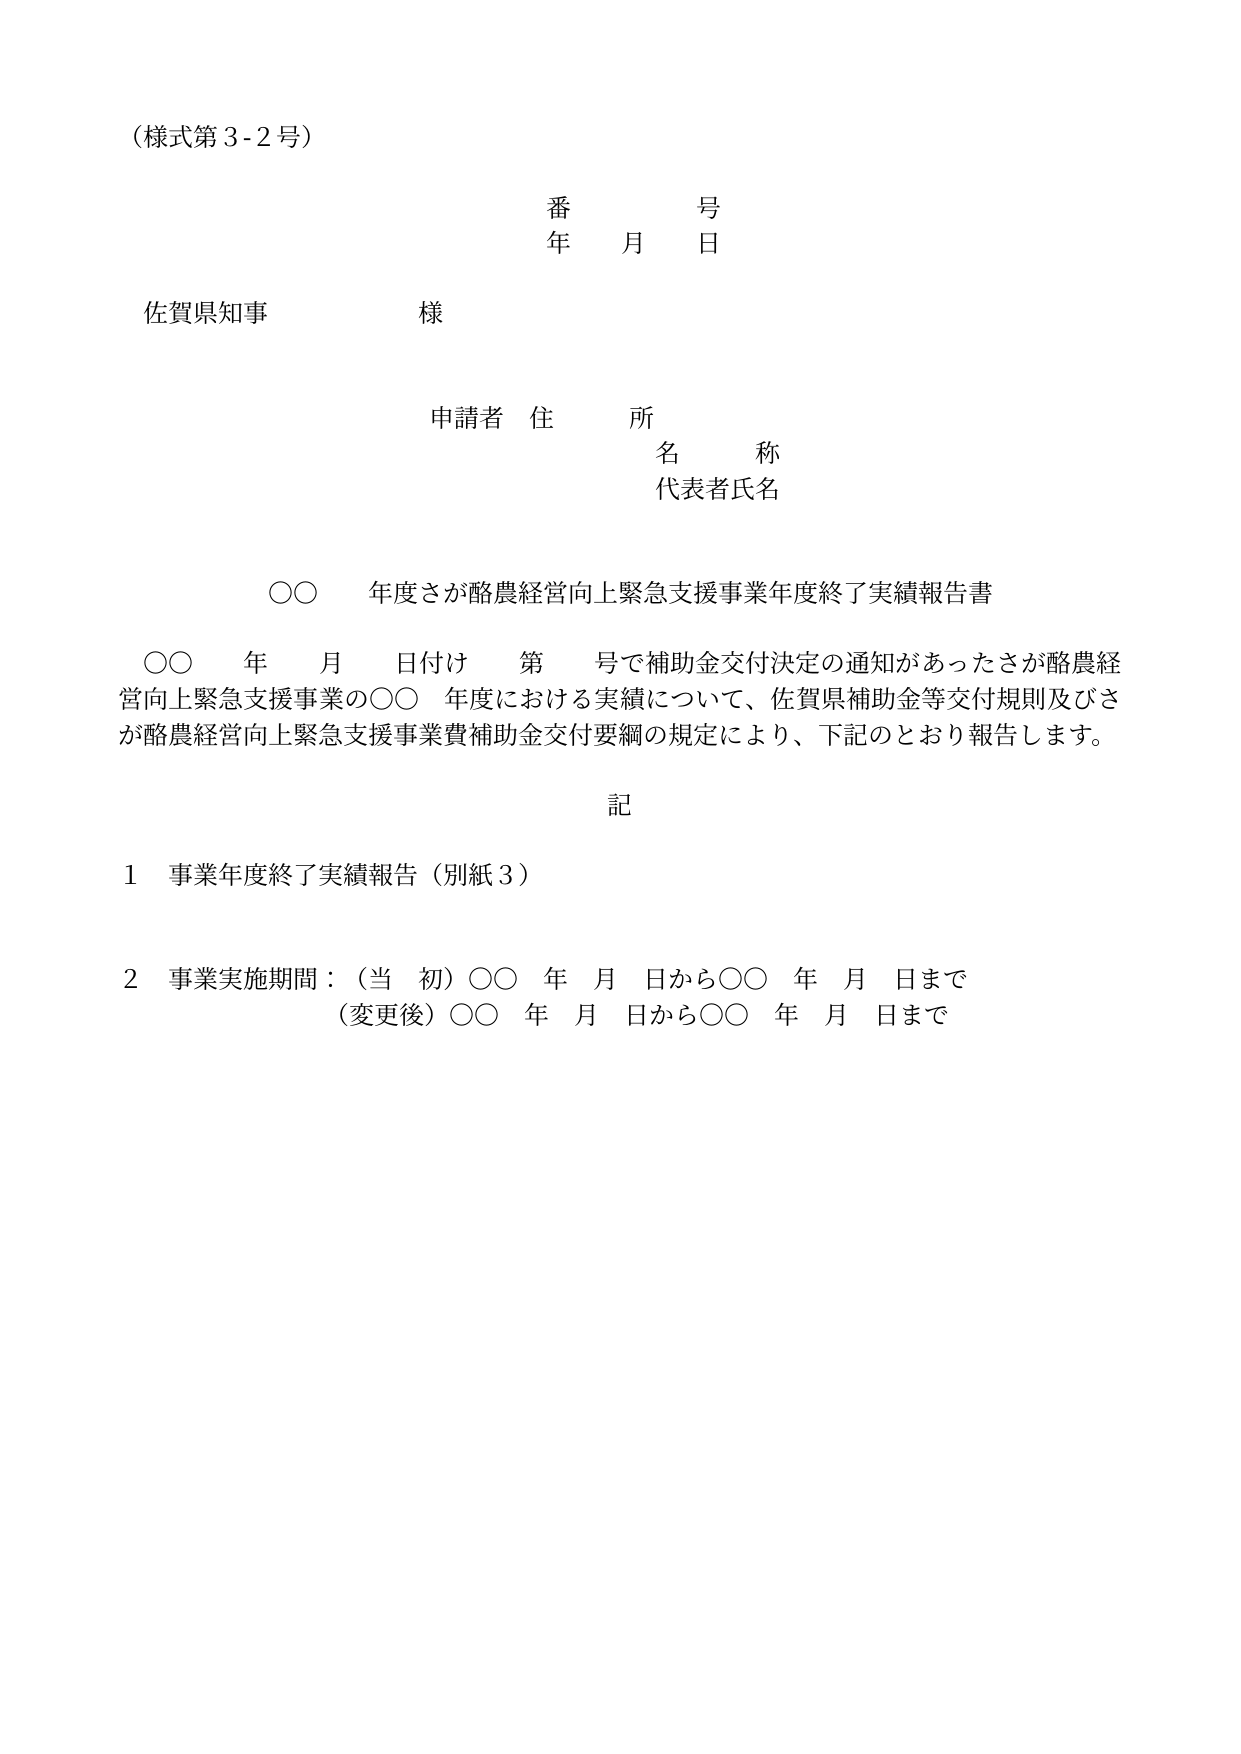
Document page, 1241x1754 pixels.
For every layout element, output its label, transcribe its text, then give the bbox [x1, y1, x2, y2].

text 〇〇 年度さが酪農経営向上緊急支援事業年度終了実績報告書 [118, 574, 1122, 610]
text 年 月 日 [118, 224, 1122, 260]
text 〇〇 年 月 日付け 第 号で補助金交付決定の通知があったさが酪農経営向上緊急支援事業の〇〇 年度における実績について、佐賀県補助金等交付規則及びさが酪農経営向上緊急支援事業費補助金交付要綱の規定により、下記のとおり報告します。 [118, 644, 1122, 752]
text 番 号 [118, 188, 1122, 224]
text 申請者 住 所 [118, 398, 1122, 434]
text 代表者氏名 [118, 470, 1122, 506]
text 記 [118, 786, 1122, 822]
text １ 事業年度終了実績報告（別紙３） [118, 856, 1122, 892]
text （変更後）〇〇 年 月 日から〇〇 年 月 日まで [118, 996, 1122, 1032]
text （様式第３-２号） [118, 118, 1122, 154]
text 名 称 [118, 434, 1122, 470]
text ２ 事業実施期間：（当 初）〇〇 年 月 日から〇〇 年 月 日まで [118, 960, 1122, 996]
text 佐賀県知事 様 [118, 294, 1122, 330]
